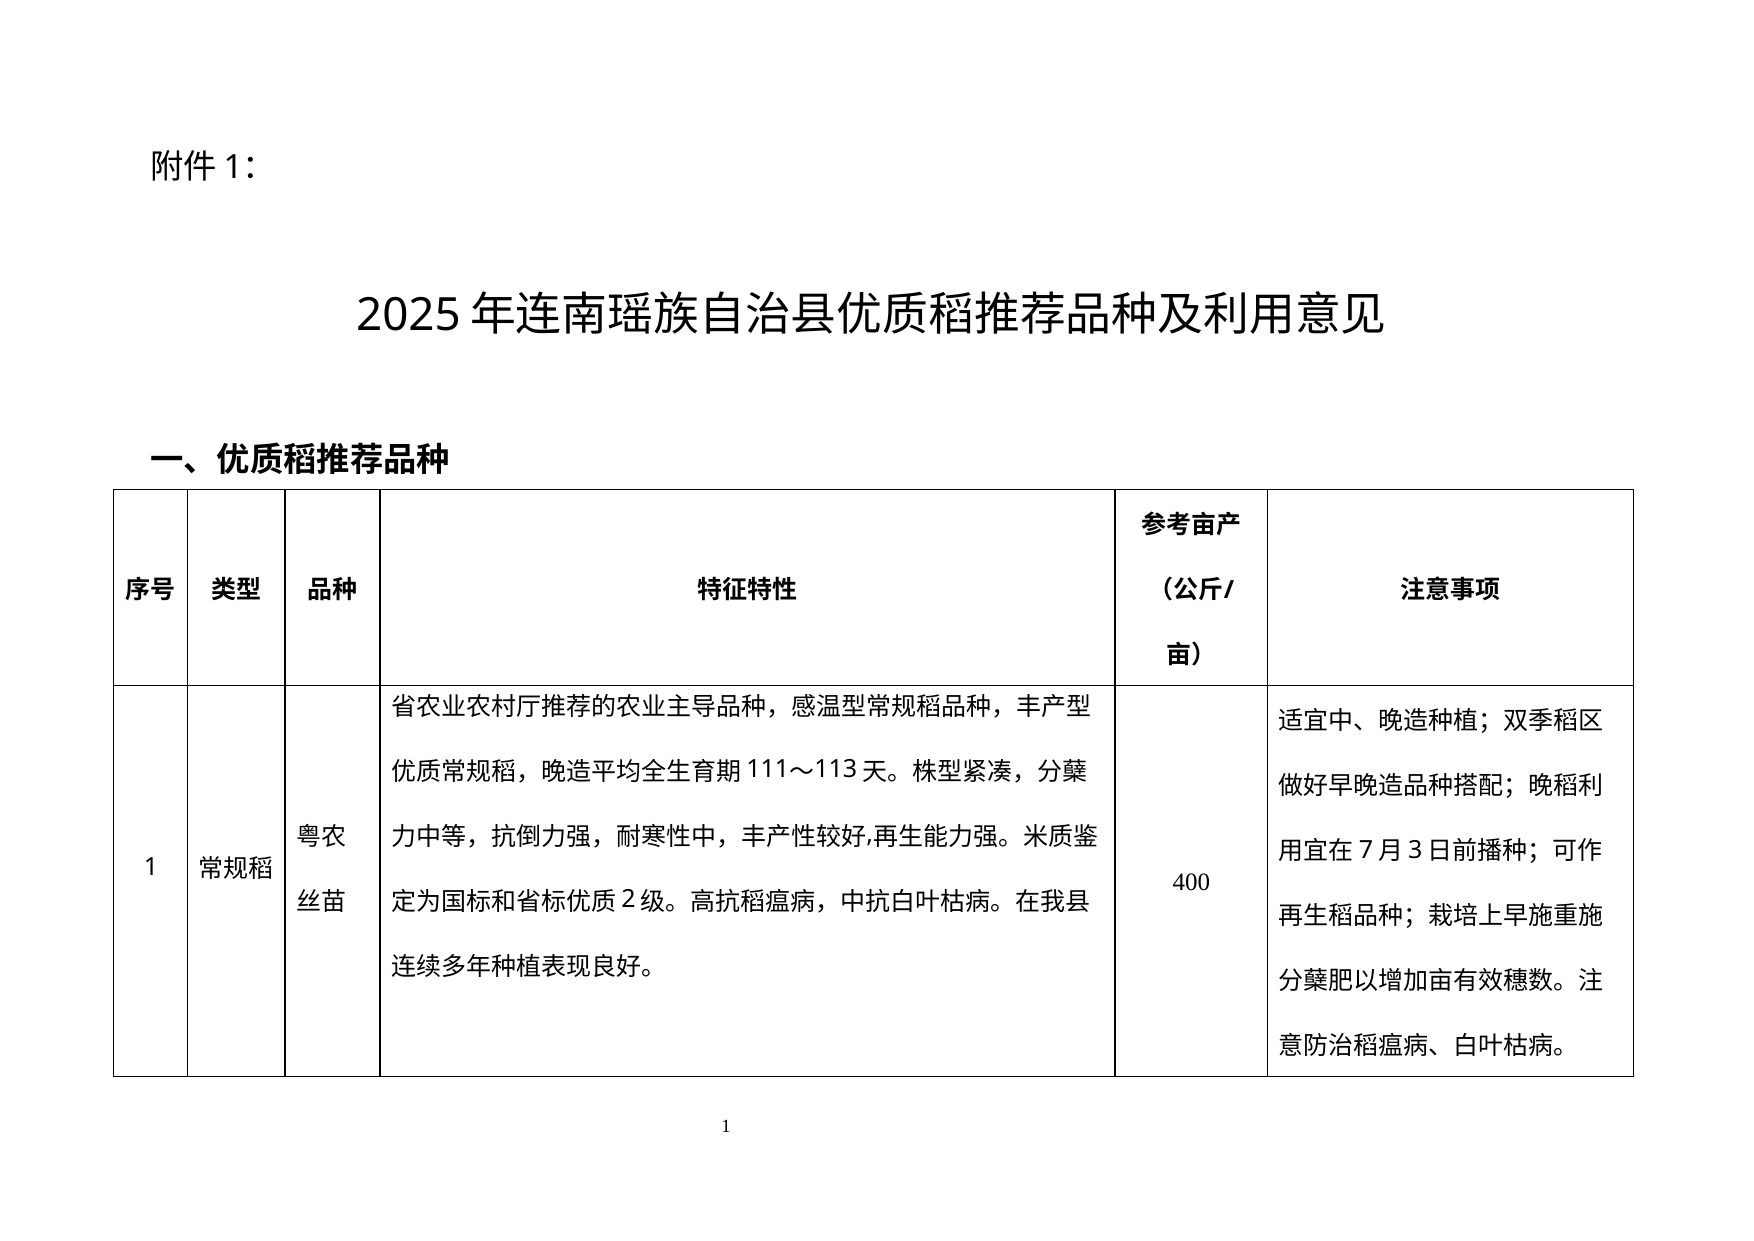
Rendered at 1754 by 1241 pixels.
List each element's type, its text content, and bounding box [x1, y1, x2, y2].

table_header 序号 [114, 490, 187, 685]
table_header 注意事项 [1268, 490, 1633, 685]
table_cell 1 [114, 686, 187, 1076]
table_cell 适宜中、晚造种植；双季稻区做好早晚造品种搭配；晚稻利用宜在7月3日前播种；可作再生稻品种；栽培上早施重施分蘖肥以增加亩有效穗数。注意防治稻瘟病、白叶枯病。 [1268, 686, 1633, 1076]
text 2025年连南瑶族自治县优质稻推荐品种及利用意见 [150, 262, 1592, 359]
table_cell 常规稻 [188, 686, 284, 1076]
table_cell 省农业农村厅推荐的农业主导品种，感温型常规稻品种，丰产型优质常规稻，晚造平均全生育期111～113天。株型紧凑，分蘖力中等，抗倒力强，耐寒性中，丰产性较好,再生能力强。米质鉴定为国标和省标优质2级。高抗稻瘟病，中抗白叶枯病。在我县连续多年种植表现良好。 [381, 686, 1114, 1076]
text 附件1： [150, 132, 1592, 197]
text 一、优质稻推荐品种 [150, 424, 1592, 489]
table_header 类型 [188, 490, 284, 685]
table_cell 400 [1116, 686, 1267, 1076]
table_header 参考亩产（公斤/亩） [1116, 490, 1267, 685]
table_header 特征特性 [381, 490, 1114, 685]
table_header 品种 [286, 490, 379, 685]
table_cell 粤农丝苗 [286, 686, 379, 1076]
